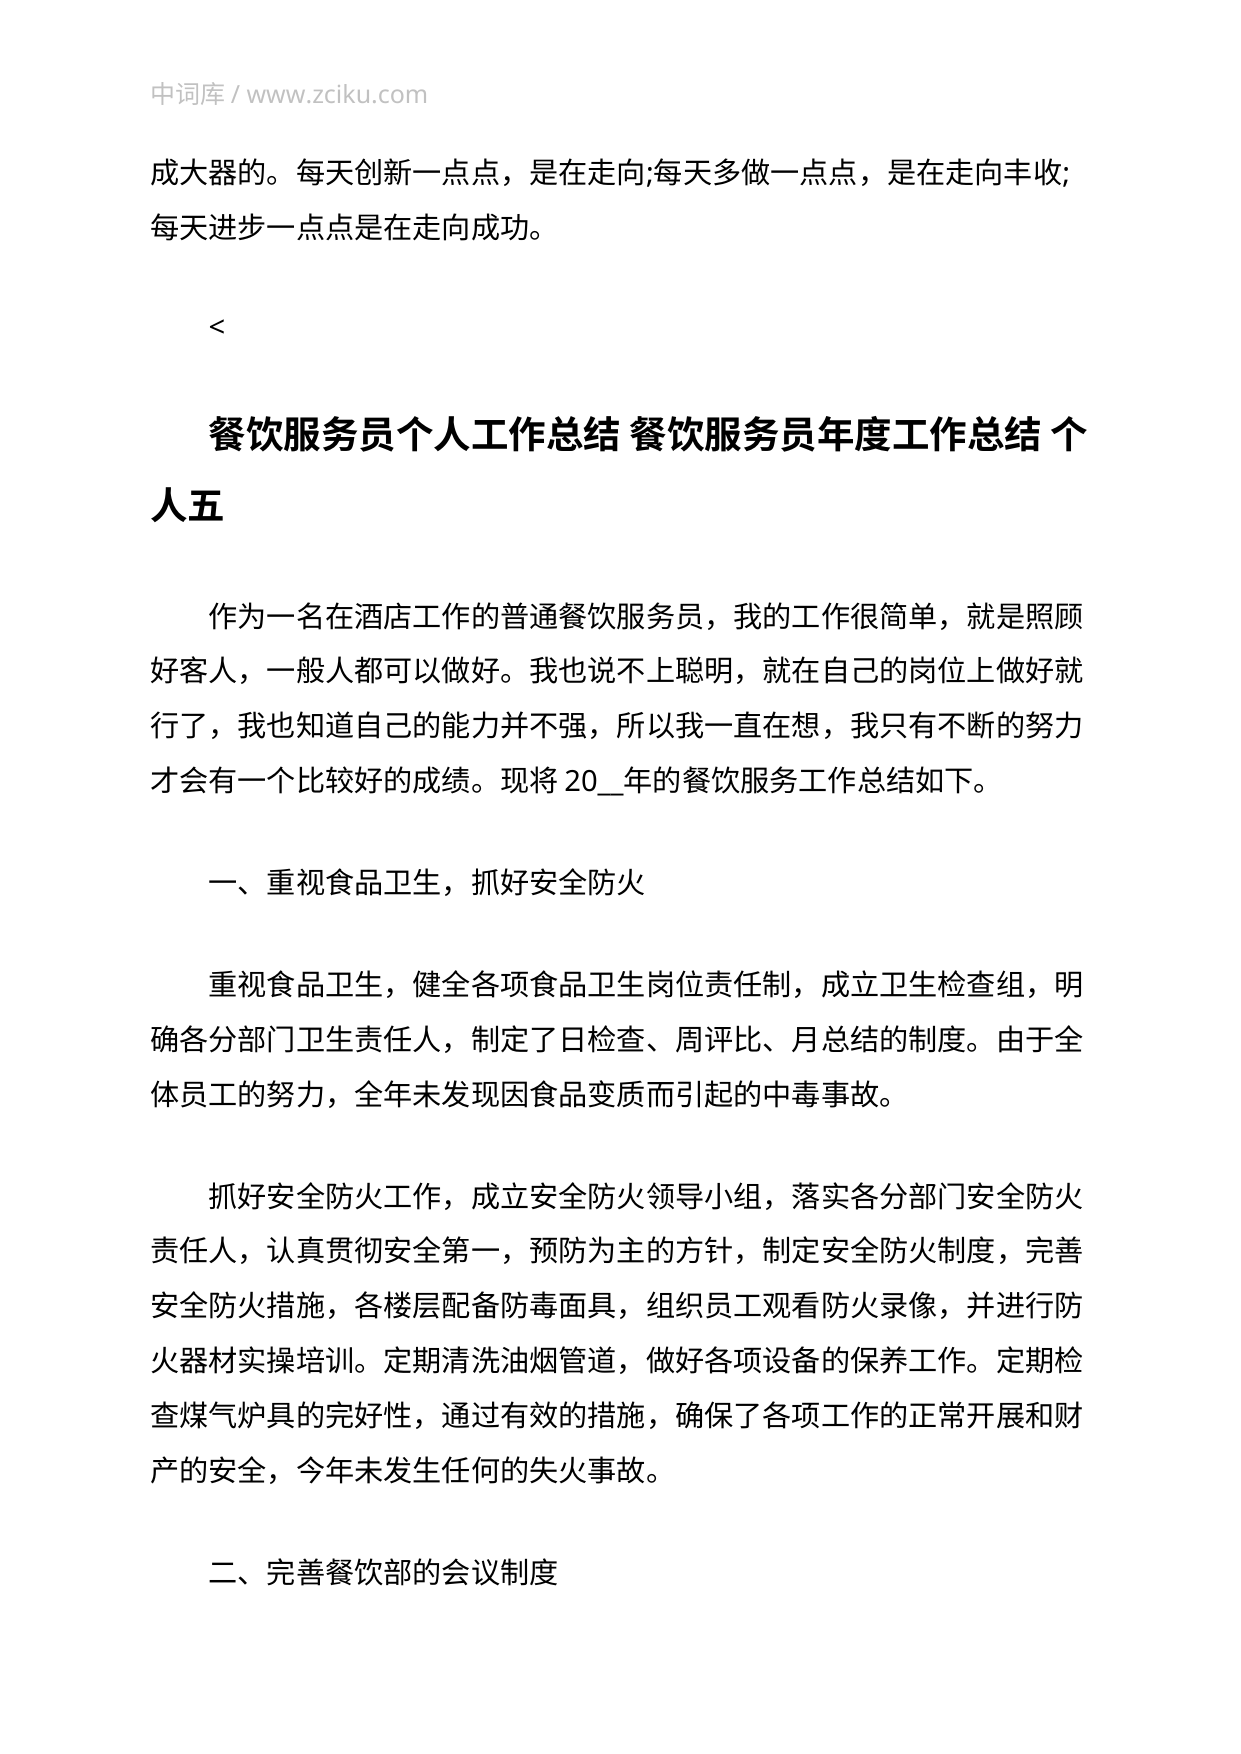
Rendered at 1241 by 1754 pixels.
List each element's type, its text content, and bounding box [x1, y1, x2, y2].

text 重视食品卫生，健全各项食品卫生岗位责任制，成立卫生检查组，明确各分部门卫生责任人，制定了日检查、周评比、月总结的制度。由于全体员工的努力，全年未发现因食品变质而引起的中毒事故。 [150, 962, 1090, 1114]
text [150, 150, 1090, 247]
text 餐饮服务员个人工作总结 餐饮服务员年度工作总结 个人五 [150, 405, 1090, 530]
text 一、重视食品卫生，抓好安全防火 [150, 860, 1090, 902]
text 作为一名在酒店工作的普通餐饮服务员，我的工作很简单，就是照顾好客人，一般人都可以做好。我也说不上聪明，就在自己的岗位上做好就行了，我也知道自己的能力并不强，所以我一直在想，我只有不断的努力才会有一个比较好的成绩。现将20__年的餐饮服务工作总结如下。 [150, 593, 1090, 800]
text 抓好安全防火工作，成立安全防火领导小组，落实各分部门安全防火责任人，认真贯彻安全第一，预防为主的方针，制定安全防火制度，完善安全防火措施，各楼层配备防毒面具，组织员工观看防火录像，并进行防火器材实操培训。定期清洗油烟管道，做好各项设备的保养工作。定期检查煤气炉具的完好性，通过有效的措施，确保了各项工作的正常开展和财产的安全，今年未发生任何的失火事故。 [150, 1173, 1090, 1490]
text 二、完善餐饮部的会议制度 [150, 1549, 1090, 1592]
text < [150, 307, 1090, 346]
